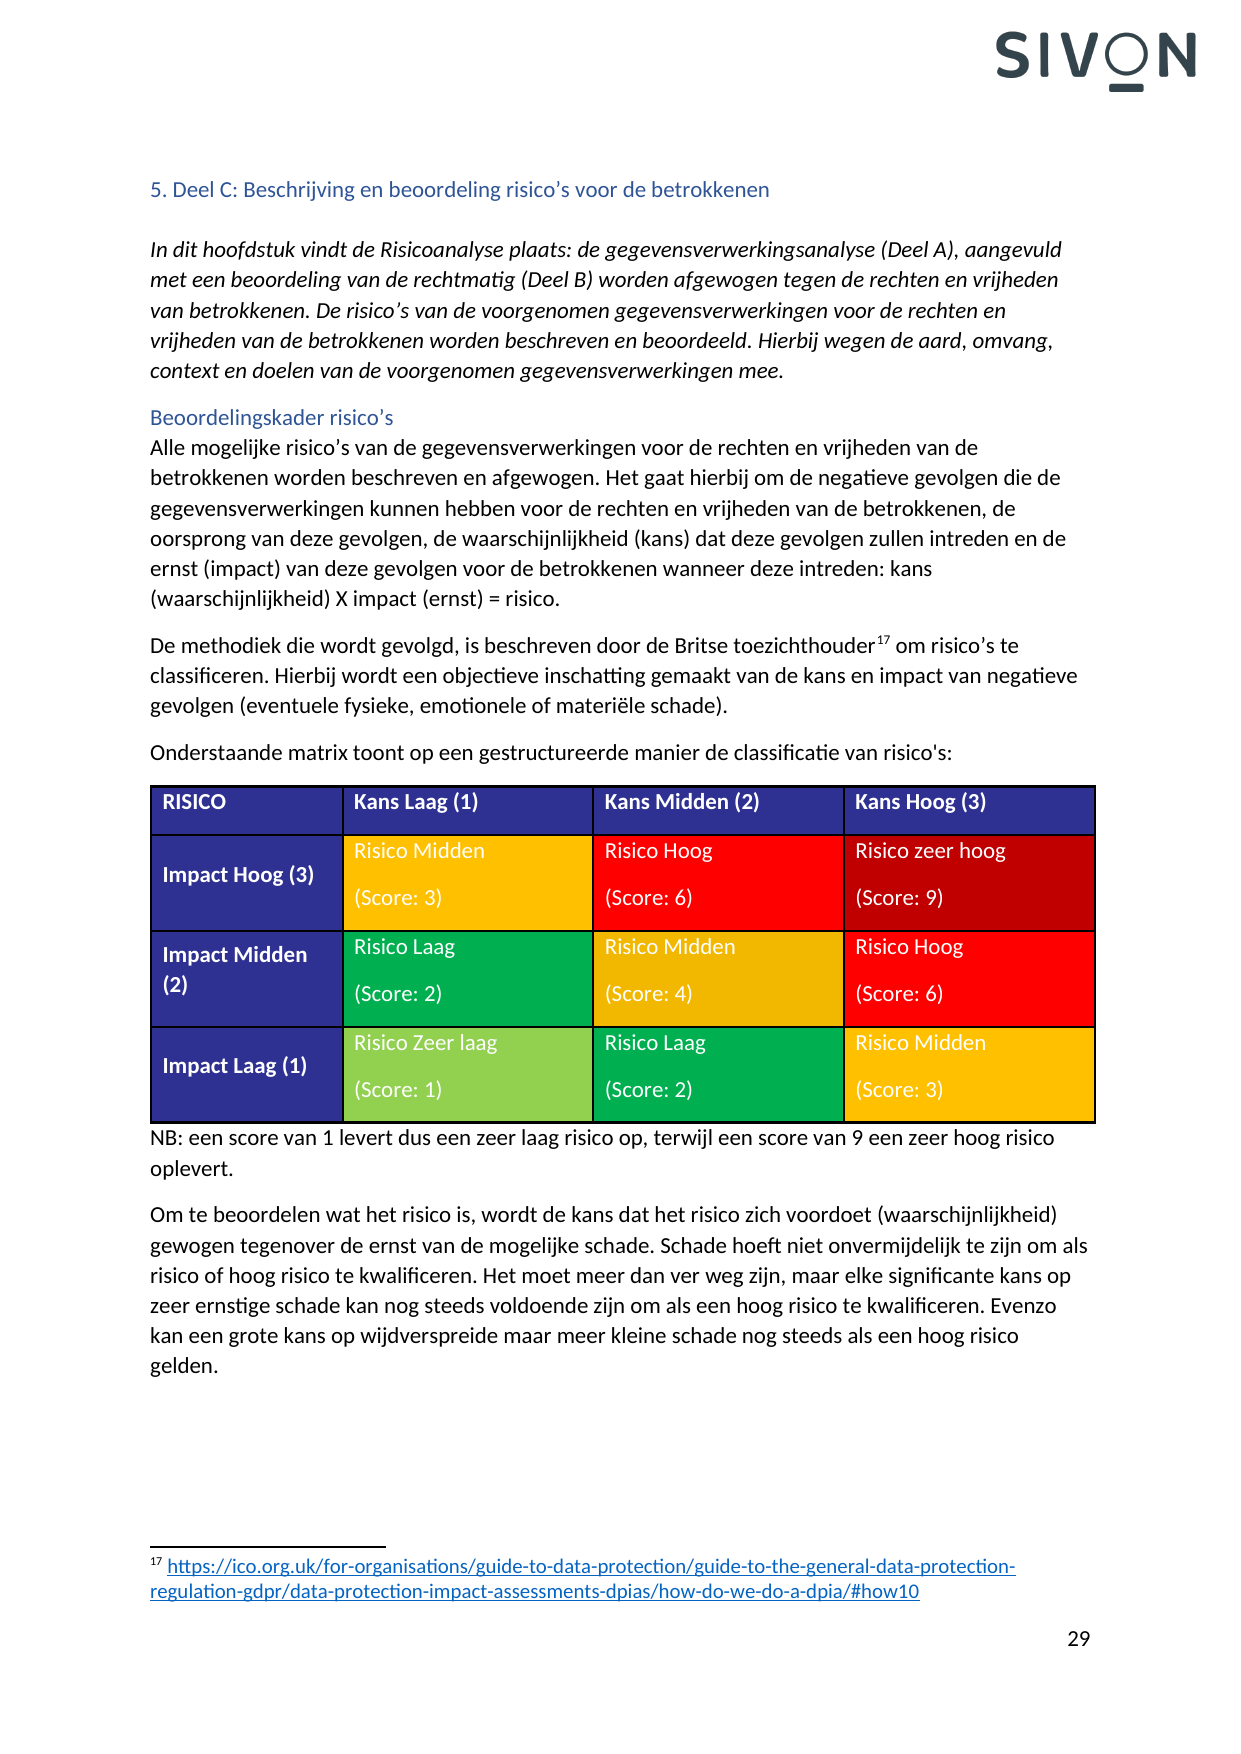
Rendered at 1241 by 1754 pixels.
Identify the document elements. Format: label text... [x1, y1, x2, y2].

table_cell Risico Midden (Score: 3) [845, 1028, 1094, 1121]
text Om te beoordelen wat het risico is, wordt de kans dat het risico zich voordoet (waarschijnlijkheid) gewogen tegenover de ernst van de mogelijke schade. Schade hoeft niet onvermijdelijk te zijn om als risico of hoog risico te kwalificeren. Het moet meer dan ver weg zijn, maar elke significante kans op zeer ernstige schade kan nog steeds voldoende zijn om als een hoog risico te kwalificeren. Evenzo kan een grote kans op wijdverspreide maar meer kleine schade nog steeds als een hoog risico gelden. [150, 1201, 1090, 1380]
table_header RISICO [152, 788, 342, 834]
text In dit hoofdstuk vindt de Risicoanalyse plaats: de gegevensverwerkingsanalyse (Deel A), aangevuld met een beoordeling van de rechtmatig (Deel B) worden afgewogen tegen de rechten en vrijheden van betrokkenen. De risico’s van de voorgenomen gegevensverwerkingen voor de rechten en vrijheden van de betrokkenen worden beschreven en beoordeeld. Hierbij wegen de aard, omvang, context en doelen van de voorgenomen gegevensverwerkingen mee. [150, 205, 1090, 384]
picture [996, 31, 1197, 92]
table_cell Risico Midden (Score: 3) [344, 836, 592, 930]
text Onderstaande matrix toont op een gestructureerde manier de classificatie van risico's: [150, 738, 1090, 767]
table_cell Impact Hoog (3) [152, 836, 342, 930]
table_cell Risico Midden (Score: 4) [594, 932, 843, 1026]
table_cell Risico Hoog (Score: 6) [845, 932, 1094, 1026]
subtitle Beoordelingskader risico’s [150, 403, 1090, 431]
table_cell Risico Laag (Score: 2) [594, 1028, 843, 1121]
table_header Kans Midden (2) [594, 788, 843, 834]
text NB: een score van 1 levert dus een zeer laag risico op, terwijl een score van 9 een zeer hoog risico oplevert. [150, 1124, 1090, 1182]
table_cell Risico Laag (Score: 2) [344, 932, 592, 1026]
table_header Kans Hoog (3) [845, 788, 1094, 834]
text Alle mogelijke risico’s van de gegevensverwerkingen voor de rechten en vrijheden van de betrokkenen worden beschreven en afgewogen. Het gaat hierbij om de negatieve gevolgen die de gegevensverwerkingen kunnen hebben voor de rechten en vrijheden van de betrokkenen, de oorsprong van deze gevolgen, de waarschijnlijkheid (kans) dat deze gevolgen zullen intreden en de ernst (impact) van deze gevolgen voor de betrokkenen wanneer deze intreden: kans (waarschijnlijkheid) X impact (ernst) = risico. [150, 433, 1090, 612]
text De methodiek die wordt gevolgd, is beschreven door de Britse toezichthouder om risico’s te classificeren. Hierbij wordt een objectieve inschatting gemaakt van de kans en impact van negatieve gevolgen (eventuele fysieke, emotionele of materiële schade). [150, 631, 1090, 720]
table_cell Impact Laag (1) [152, 1028, 342, 1121]
table_cell Risico Zeer laag (Score: 1) [344, 1028, 592, 1121]
table_header Kans Laag (1) [344, 788, 592, 834]
table_cell Risico zeer hoog (Score: 9) [845, 836, 1094, 930]
table_cell Impact Midden (2) [152, 932, 342, 1026]
table_cell Risico Hoog (Score: 6) [594, 836, 843, 930]
subtitle 5. Deel C: Beschrijving en beoordeling risico’s voor de betrokkenen [150, 175, 1090, 203]
